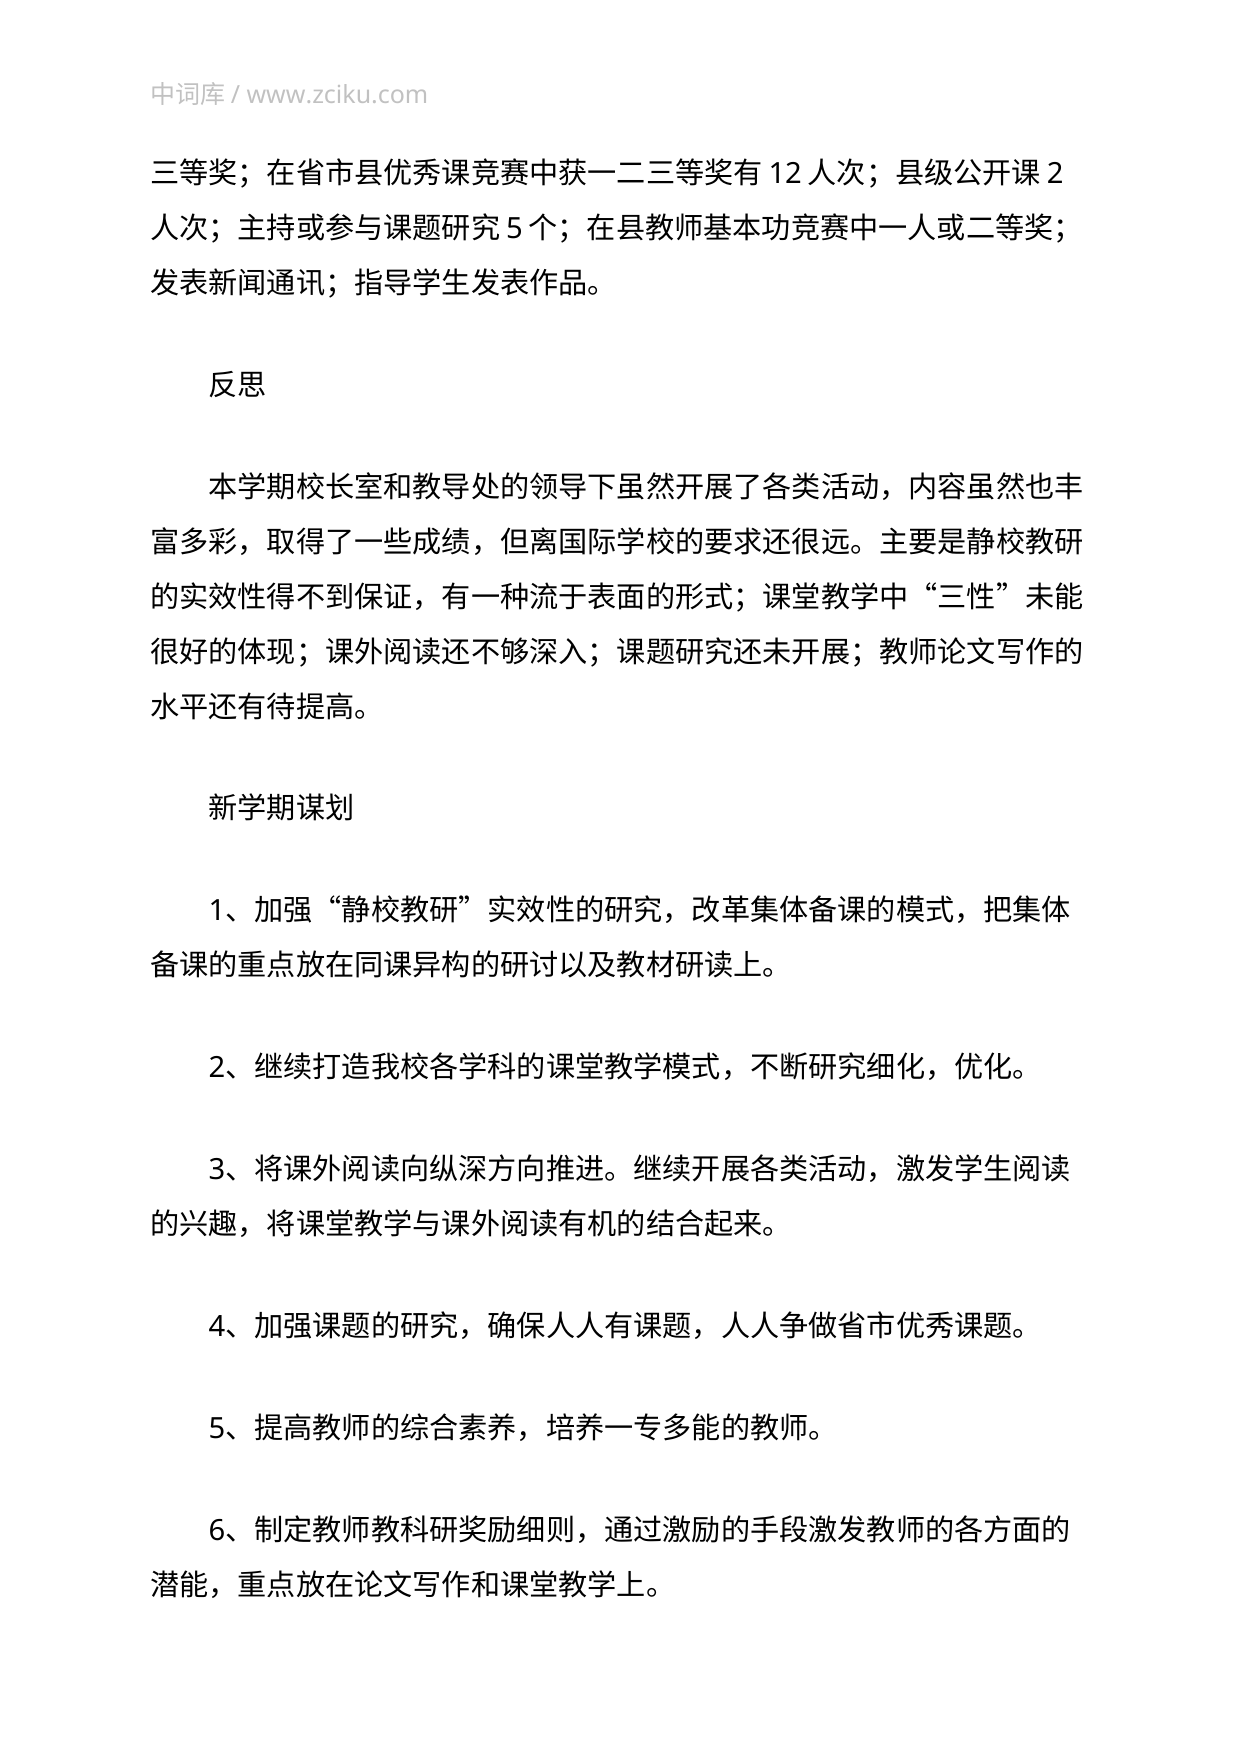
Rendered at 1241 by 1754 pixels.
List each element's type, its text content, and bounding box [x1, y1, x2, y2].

text 4、加强课题的研究，确保人人有课题，人人争做省市优秀课题。 [150, 1302, 1090, 1344]
text 反思 [150, 362, 1090, 404]
text 6、制定教师教科研奖励细则，通过激励的手段激发教师的各方面的潜能，重点放在论文写作和课堂教学上。 [150, 1506, 1090, 1603]
text 3、将课外阅读向纵深方向推进。继续开展各类活动，激发学生阅读的兴趣，将课堂教学与课外阅读有机的结合起来。 [150, 1145, 1090, 1243]
text 新学期谋划 [150, 785, 1090, 827]
text 2、继续打造我校各学科的课堂教学模式，不断研究细化，优化。 [150, 1043, 1090, 1086]
text 5、提高教师的综合素养，培养一专多能的教师。 [150, 1404, 1090, 1447]
text 本学期校长室和教导处的领导下虽然开展了各类活动，内容虽然也丰富多彩，取得了一些成绩，但离国际学校的要求还很远。主要是静校教研的实效性得不到保证，有一种流于表面的形式；课堂教学中“三性”未能很好的体现；课外阅读还不够深入；课题研究还未开展；教师论文写作的水平还有待提高。 [150, 463, 1090, 725]
text 1、加强“静校教研”实效性的研究，改革集体备课的模式，把集体备课的重点放在同课异构的研讨以及教材研读上。 [150, 887, 1090, 984]
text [150, 150, 1090, 302]
